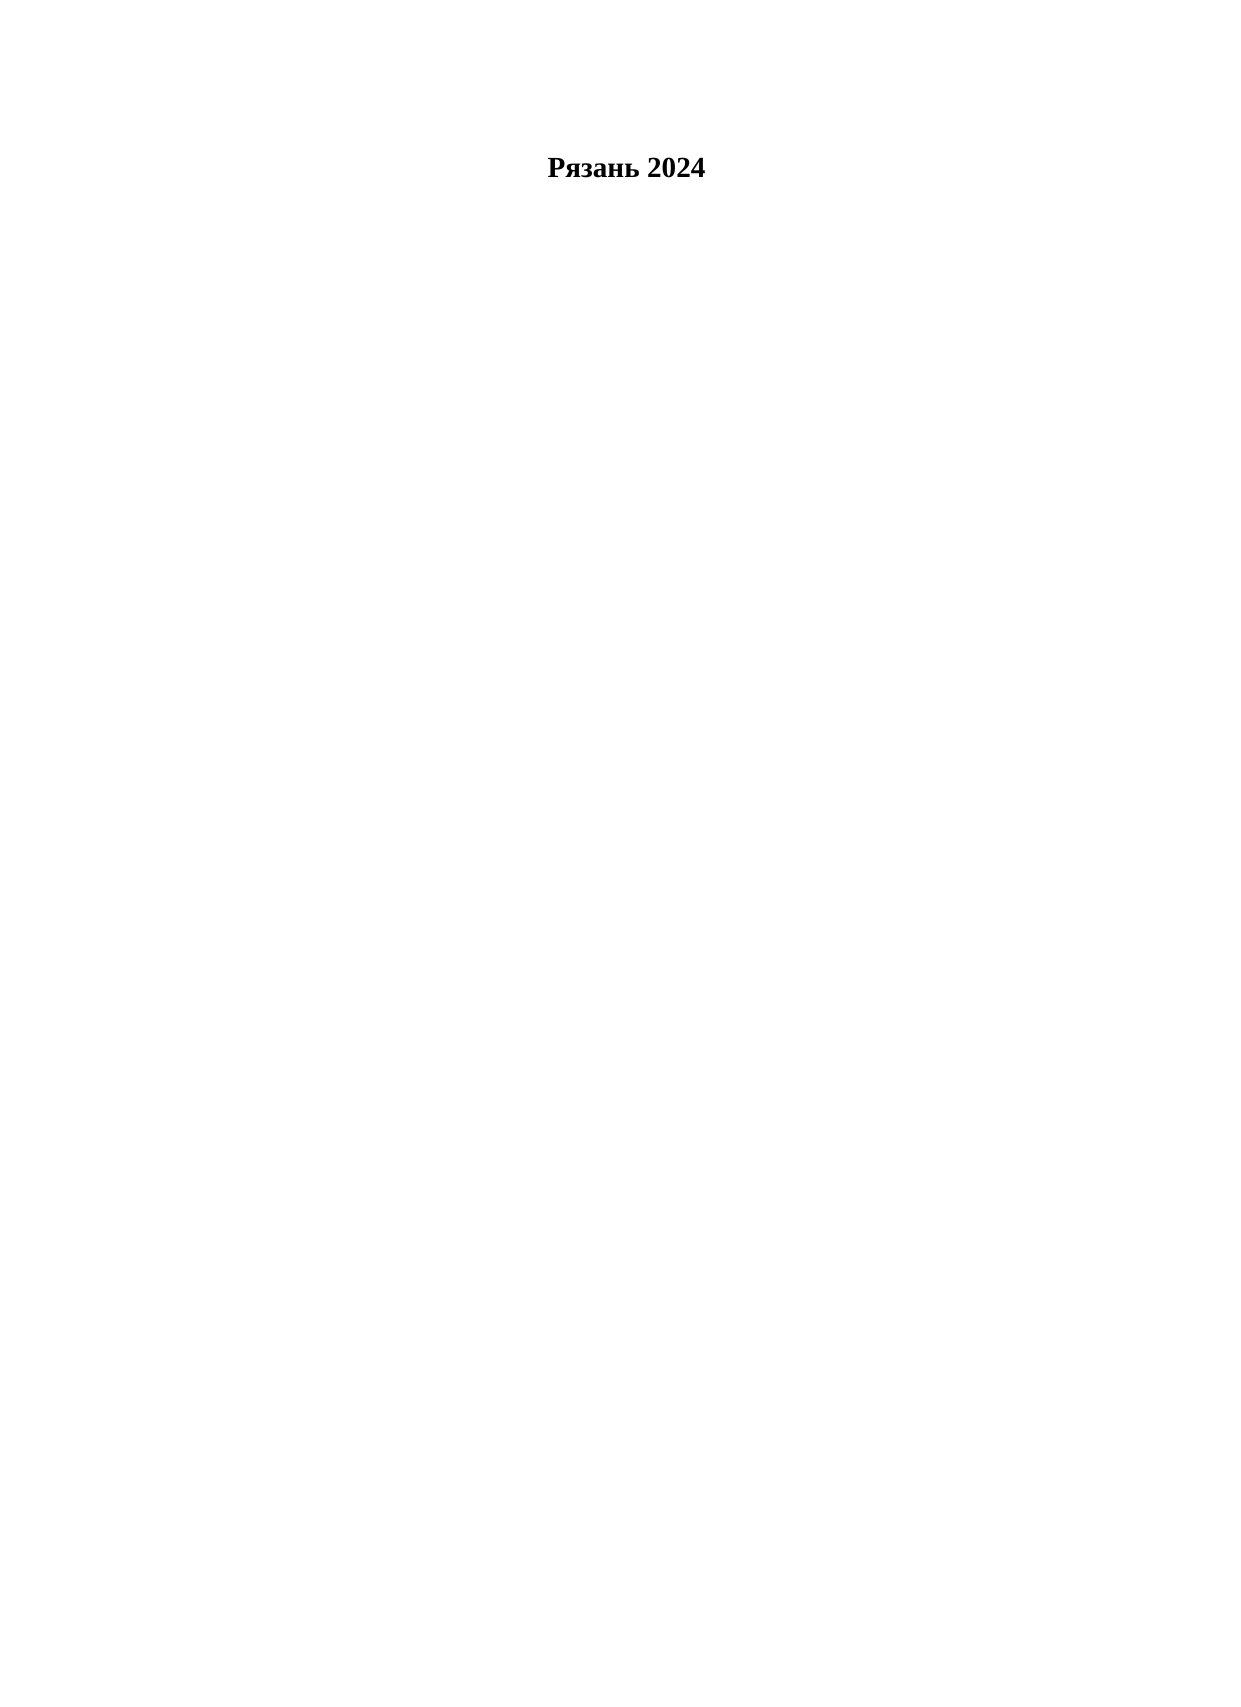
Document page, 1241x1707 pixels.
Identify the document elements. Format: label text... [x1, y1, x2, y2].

text Рязань 2024 [162, 150, 1090, 183]
